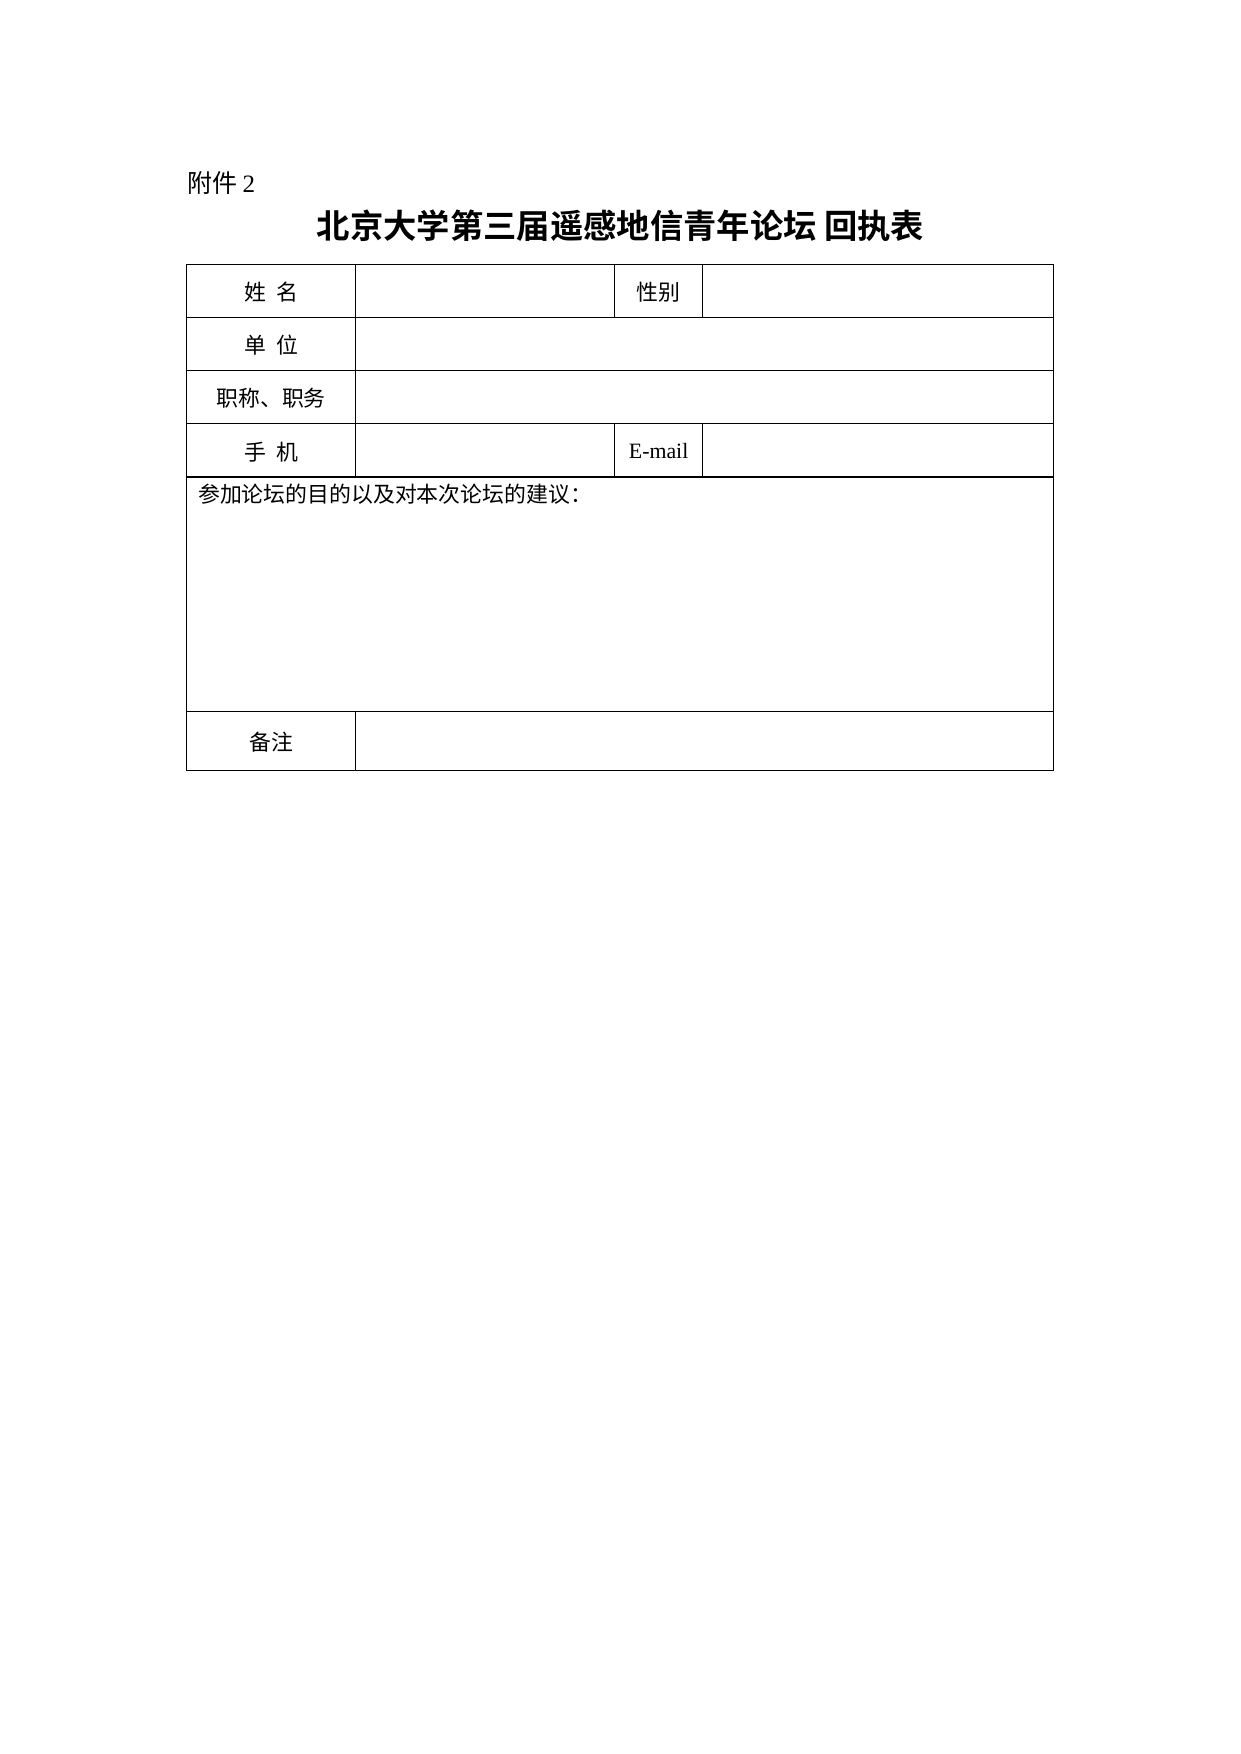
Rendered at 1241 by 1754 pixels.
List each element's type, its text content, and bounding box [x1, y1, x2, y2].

table_cell 单 位 [187, 318, 355, 370]
table_cell [356, 712, 1053, 770]
table_cell 职称、职务 [187, 371, 355, 423]
table_cell [703, 424, 1053, 476]
table_cell [356, 424, 614, 476]
table_cell [356, 371, 1053, 423]
table_cell 备注 [187, 712, 355, 770]
table_cell 参加论坛的目的以及对本次论坛的建议： [187, 478, 1053, 711]
text 附件2 [187, 162, 1053, 199]
table_header 性别 [615, 265, 702, 317]
table_header 姓 名 [187, 265, 355, 317]
table_header [356, 265, 614, 317]
table_header [703, 265, 1053, 317]
table_cell 手 机 [187, 424, 355, 476]
table_cell E-mail [615, 424, 702, 476]
table_cell [356, 318, 1053, 370]
text 北京大学第三届遥感地信青年论坛 回执表 [187, 199, 1053, 248]
